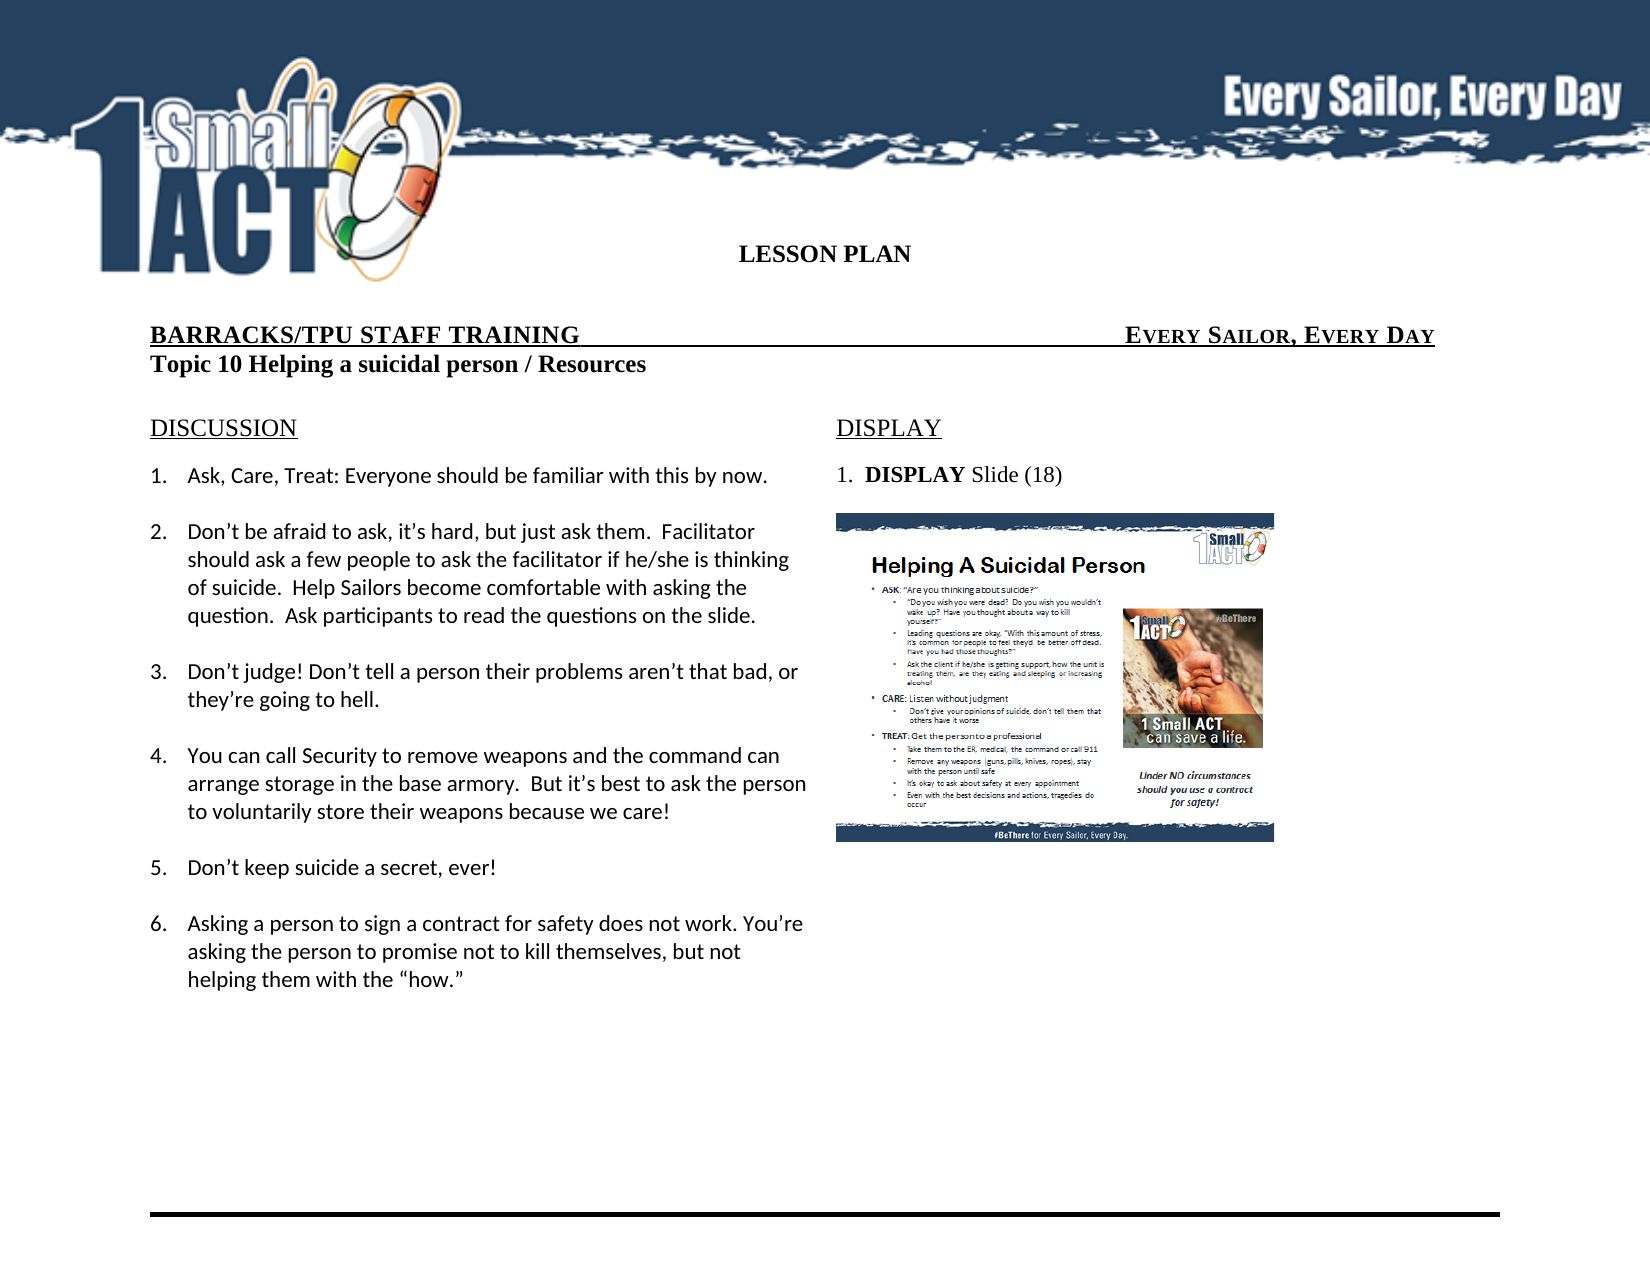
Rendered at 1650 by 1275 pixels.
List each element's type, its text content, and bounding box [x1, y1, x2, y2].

table_header DISPLAY [825, 413, 1511, 461]
text Topic 10 Helping a suicidal person / Resources [150, 349, 1500, 378]
text BARRACKS/TPU STAFF TRAINING Every Sailor, Every Day [150, 320, 1500, 349]
table_cell 1. DISPLAY Slide (18) [825, 461, 1511, 1031]
table_cell Ask, Care, Treat: Everyone should be familiar with this by now. Don’t be afraid to ask, it’s hard, but just ask them. Facilitator should ask a few people to ask the facilitator if he/she is thinking of suicide. Help Sailors become comfortable with asking the question. Ask participants to read the questions on the slide. Don’t judge! Don’t tell a person their problems aren’t that bad, or they’re going to hell. You can call Security to remove weapons and the command can arrange storage in the base armory. But it’s best to ask the person to voluntarily store their weapons because we care! Don’t keep suicide a secret, ever! Asking a person to sign a contract for safety does not work. You’re asking the person to promise not to kill themselves, but not helping them with the “how.” [139, 461, 825, 1031]
picture [836, 513, 1275, 842]
text LESSON PLAN [150, 239, 1500, 267]
picture [0, 0, 1650, 284]
table_header DISCUSSION [139, 413, 825, 461]
